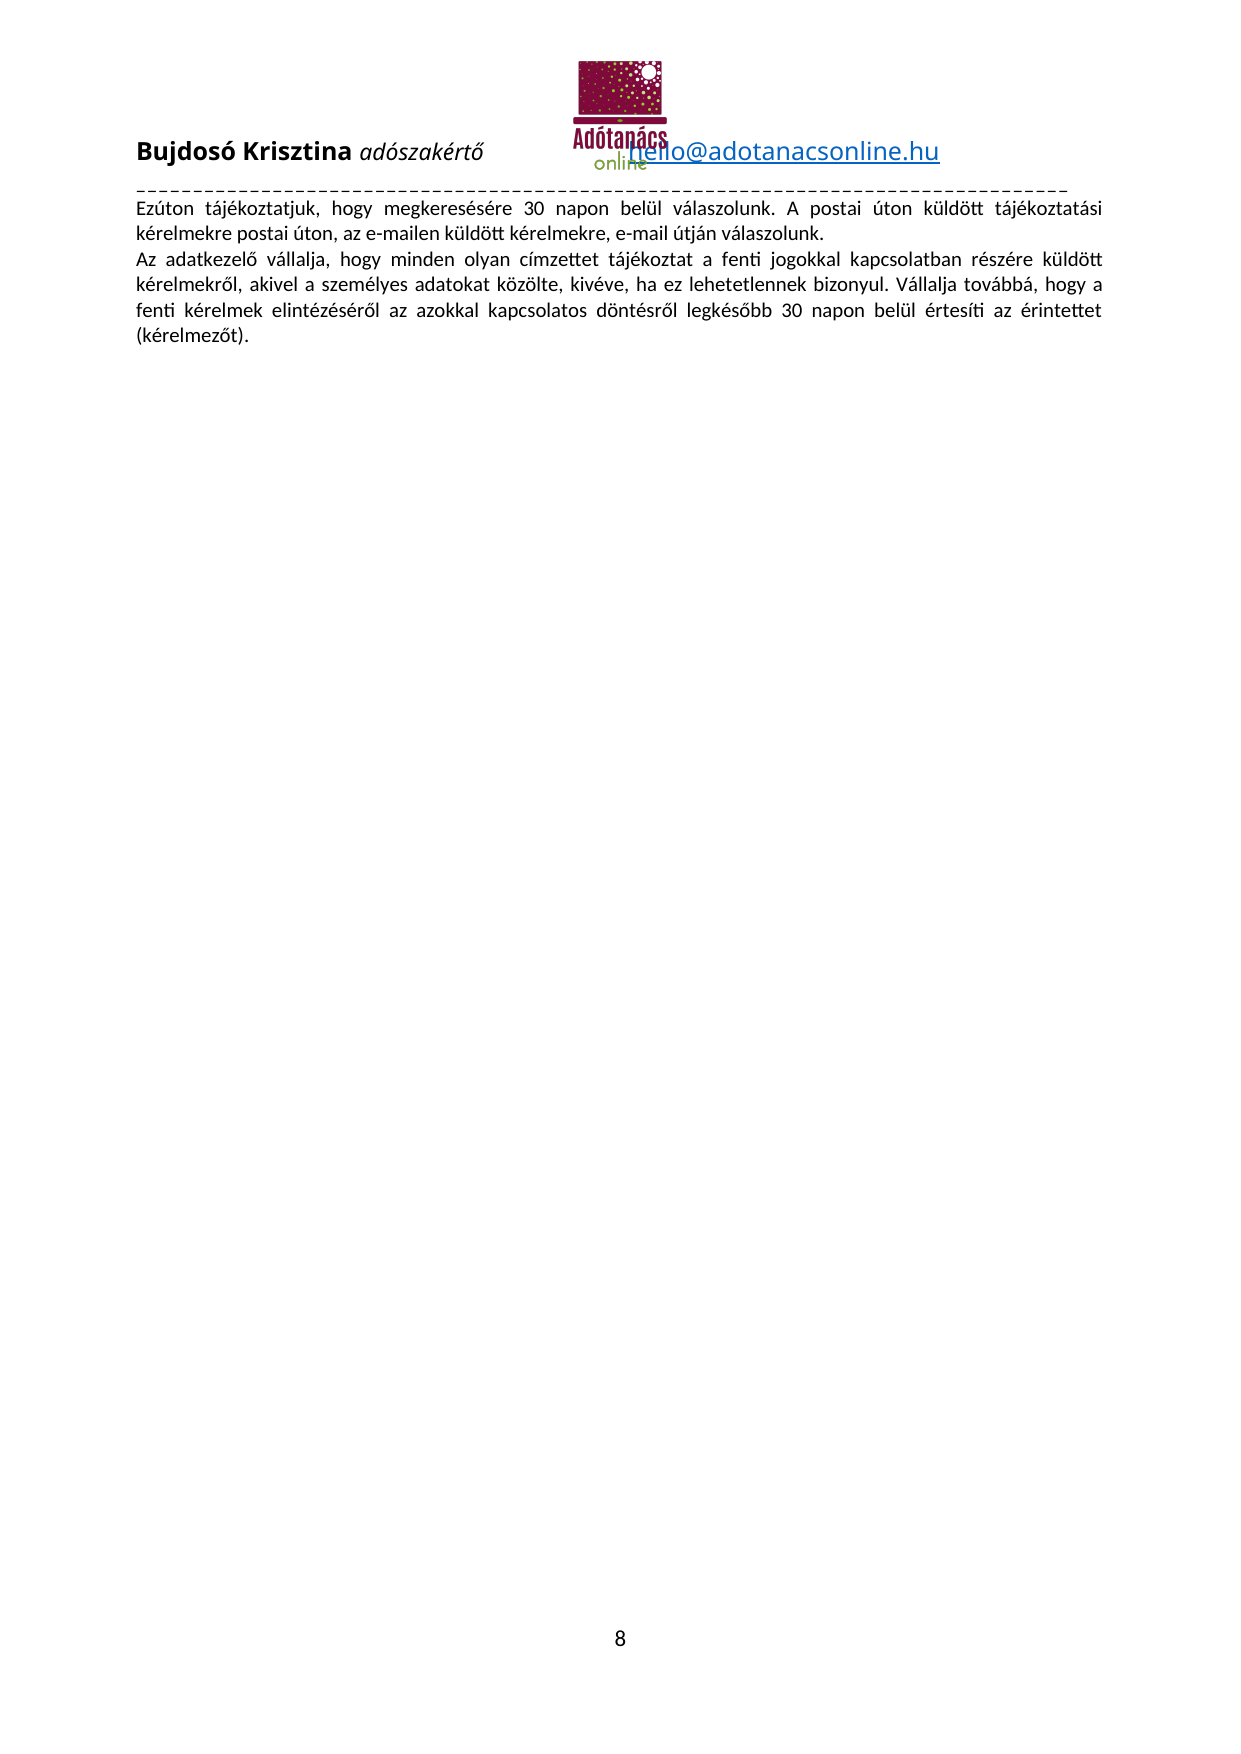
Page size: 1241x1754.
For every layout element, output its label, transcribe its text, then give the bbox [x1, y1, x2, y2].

text Az adatkezelő vállalja, hogy minden olyan címzettet tájékoztat a fenti jogokkal kapcsolatban részére küldött kérelmekről, akivel a személyes adatokat közölte, kivéve, ha ez lehetetlennek bizonyul. Vállalja továbbá, hogy a fenti kérelmek elintézéséről az azokkal kapcsolatos döntésről legkésőbb 30 napon belül értesíti az érintettet (kérelmezőt). [136, 246, 1104, 348]
picture [568, 52, 672, 175]
text Ezúton tájékoztatjuk, hogy megkeresésére 30 napon belül válaszolunk. A postai úton küldött tájékoztatási kérelmekre postai úton, az e-mailen küldött kérelmekre, e-mail útján válaszolunk. [136, 195, 1104, 246]
